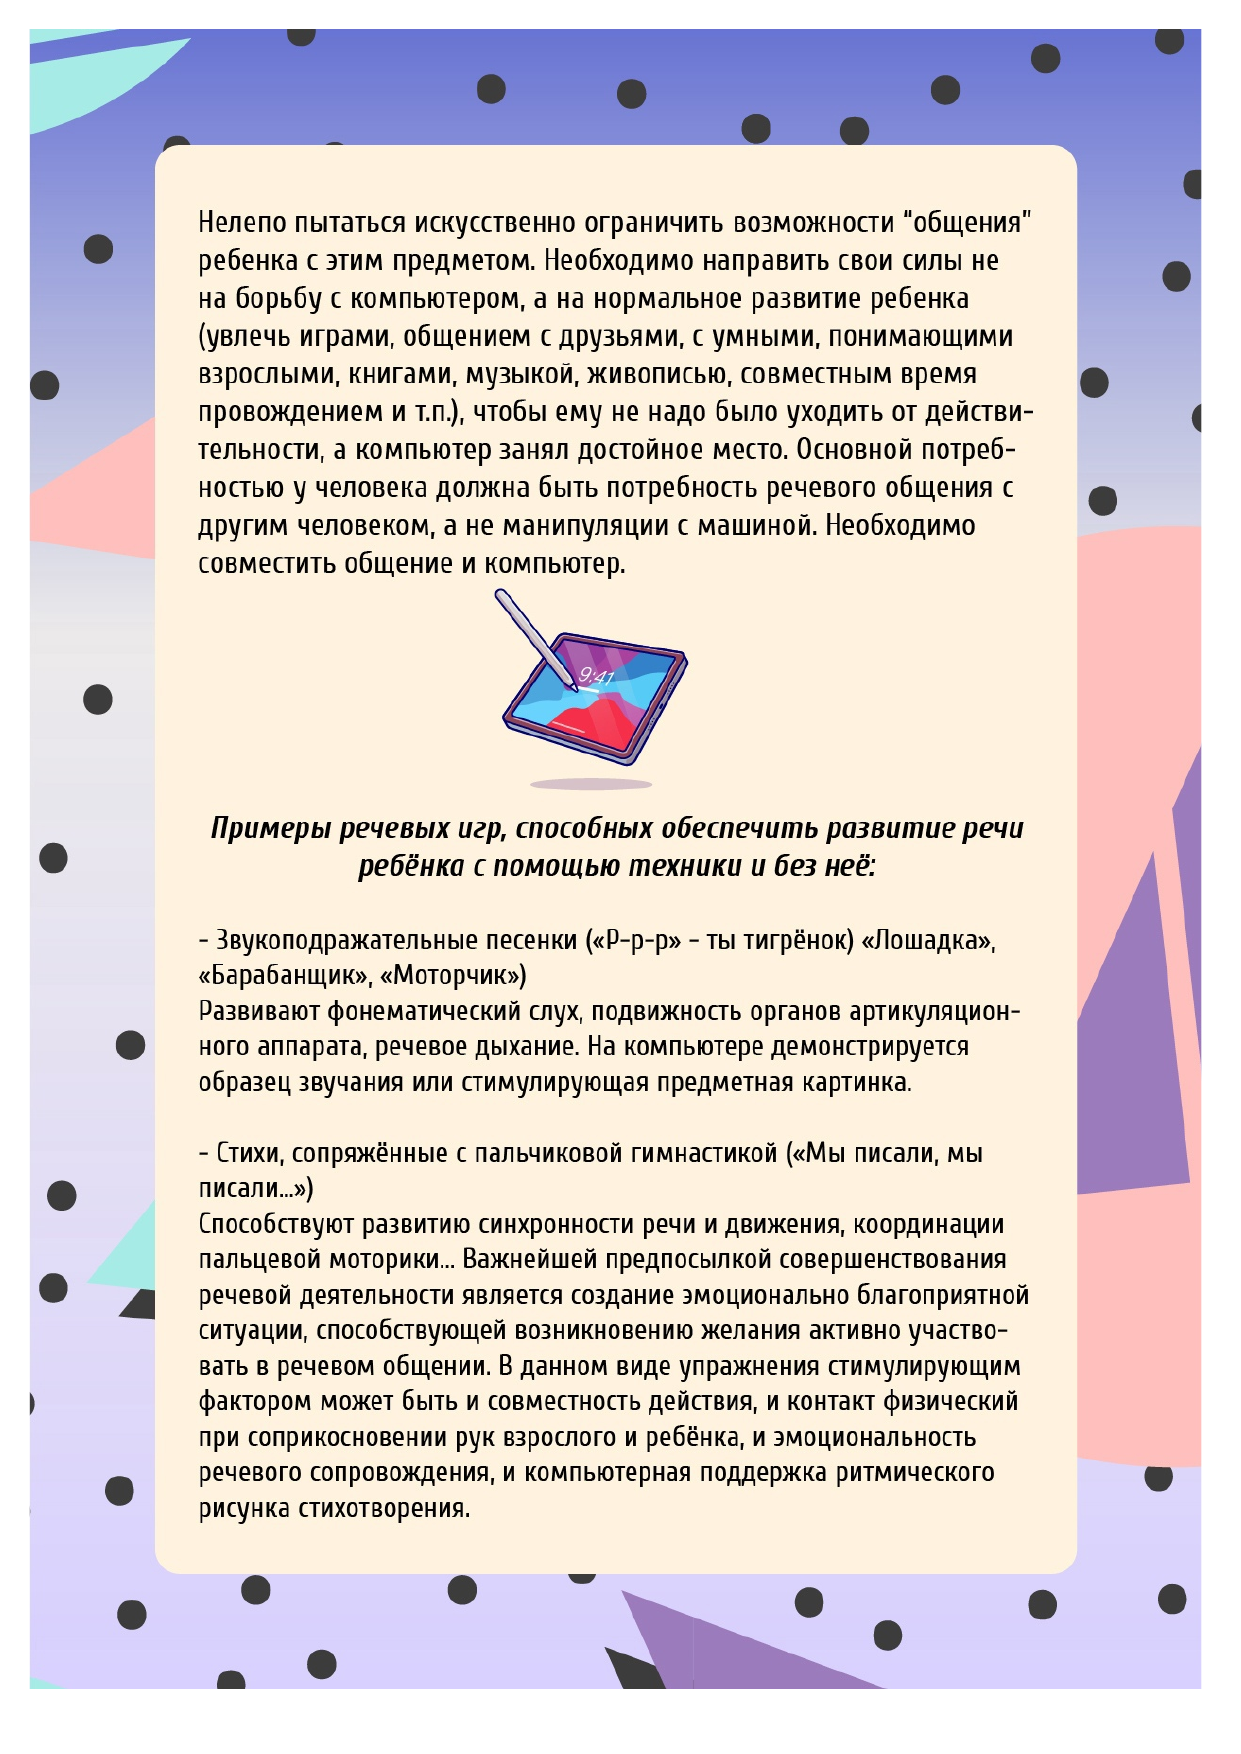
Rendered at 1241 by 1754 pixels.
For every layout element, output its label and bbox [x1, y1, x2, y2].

picture [29, 29, 1202, 1689]
